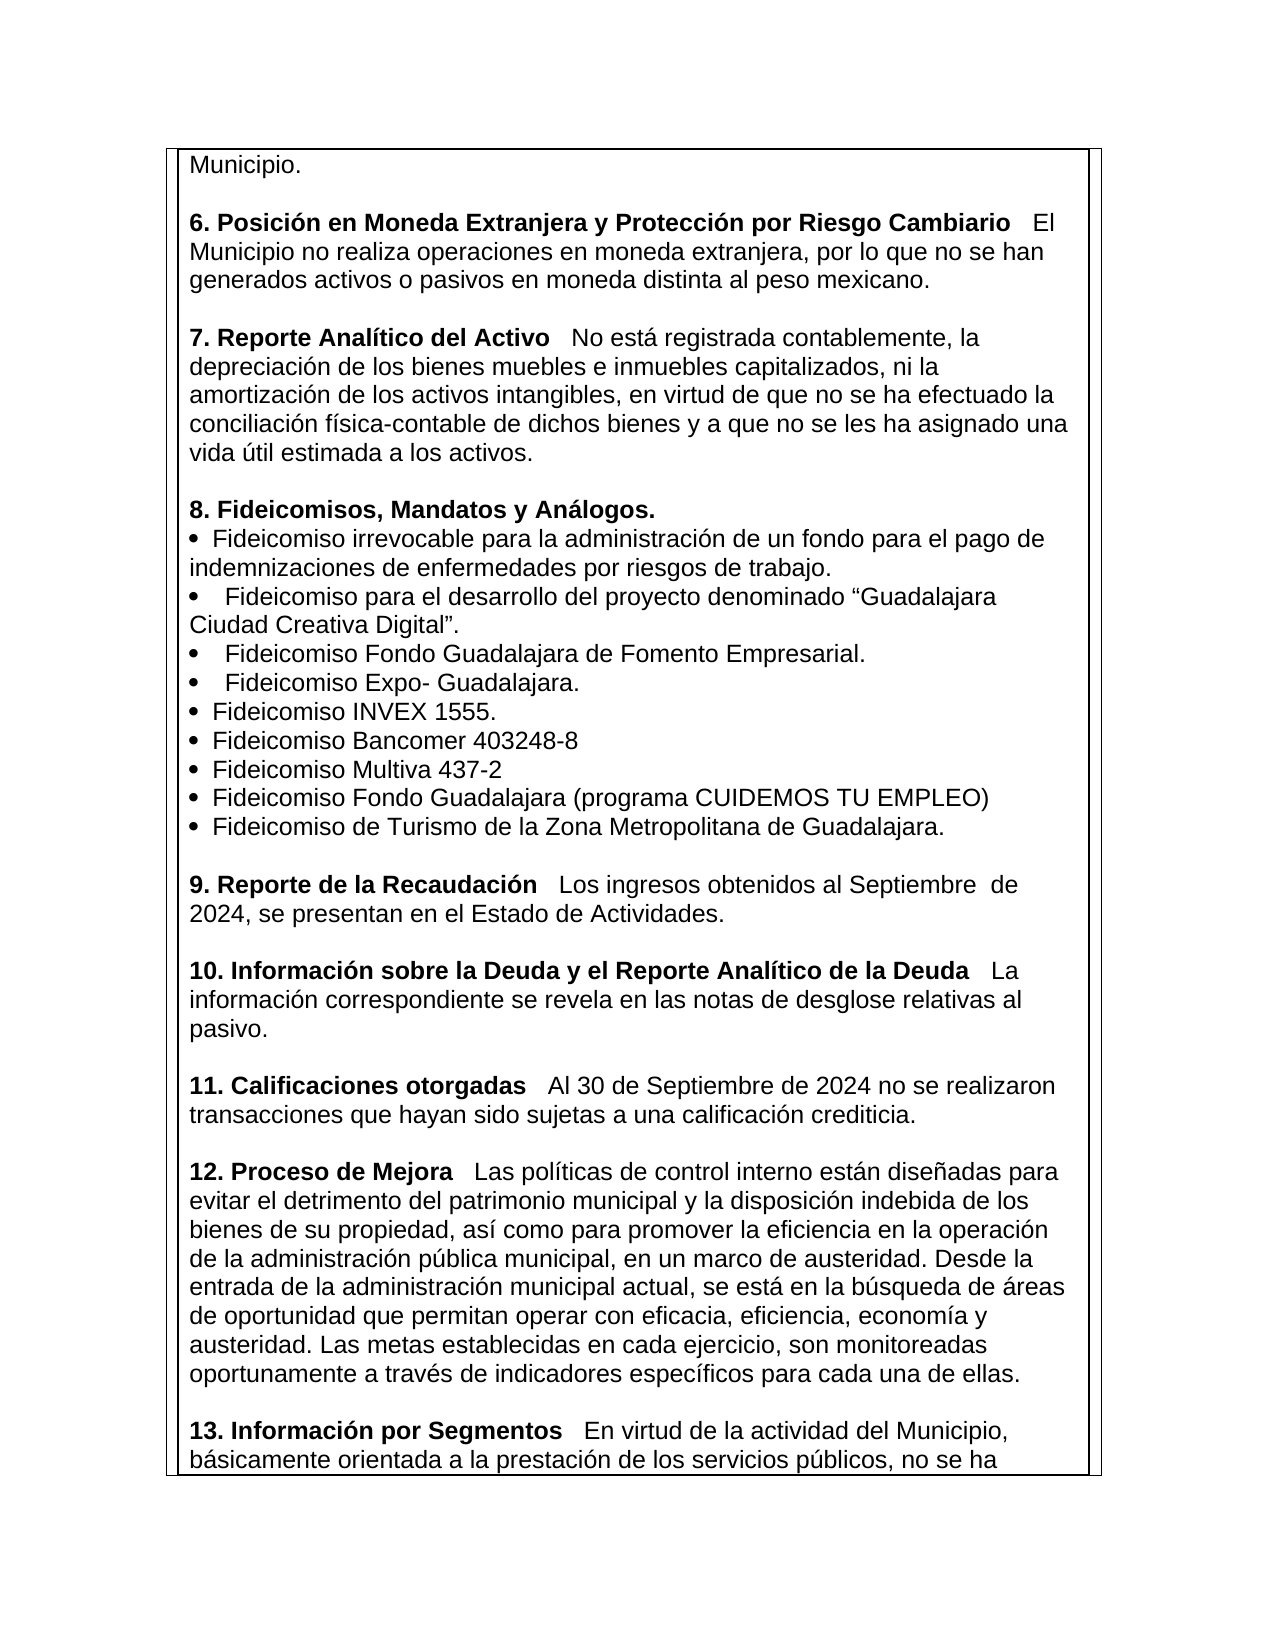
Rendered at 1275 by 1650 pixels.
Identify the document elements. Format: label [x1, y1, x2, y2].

table_header [1090, 149, 1101, 1475]
table_header [179, 150, 1088, 1474]
table_header [167, 149, 177, 1475]
